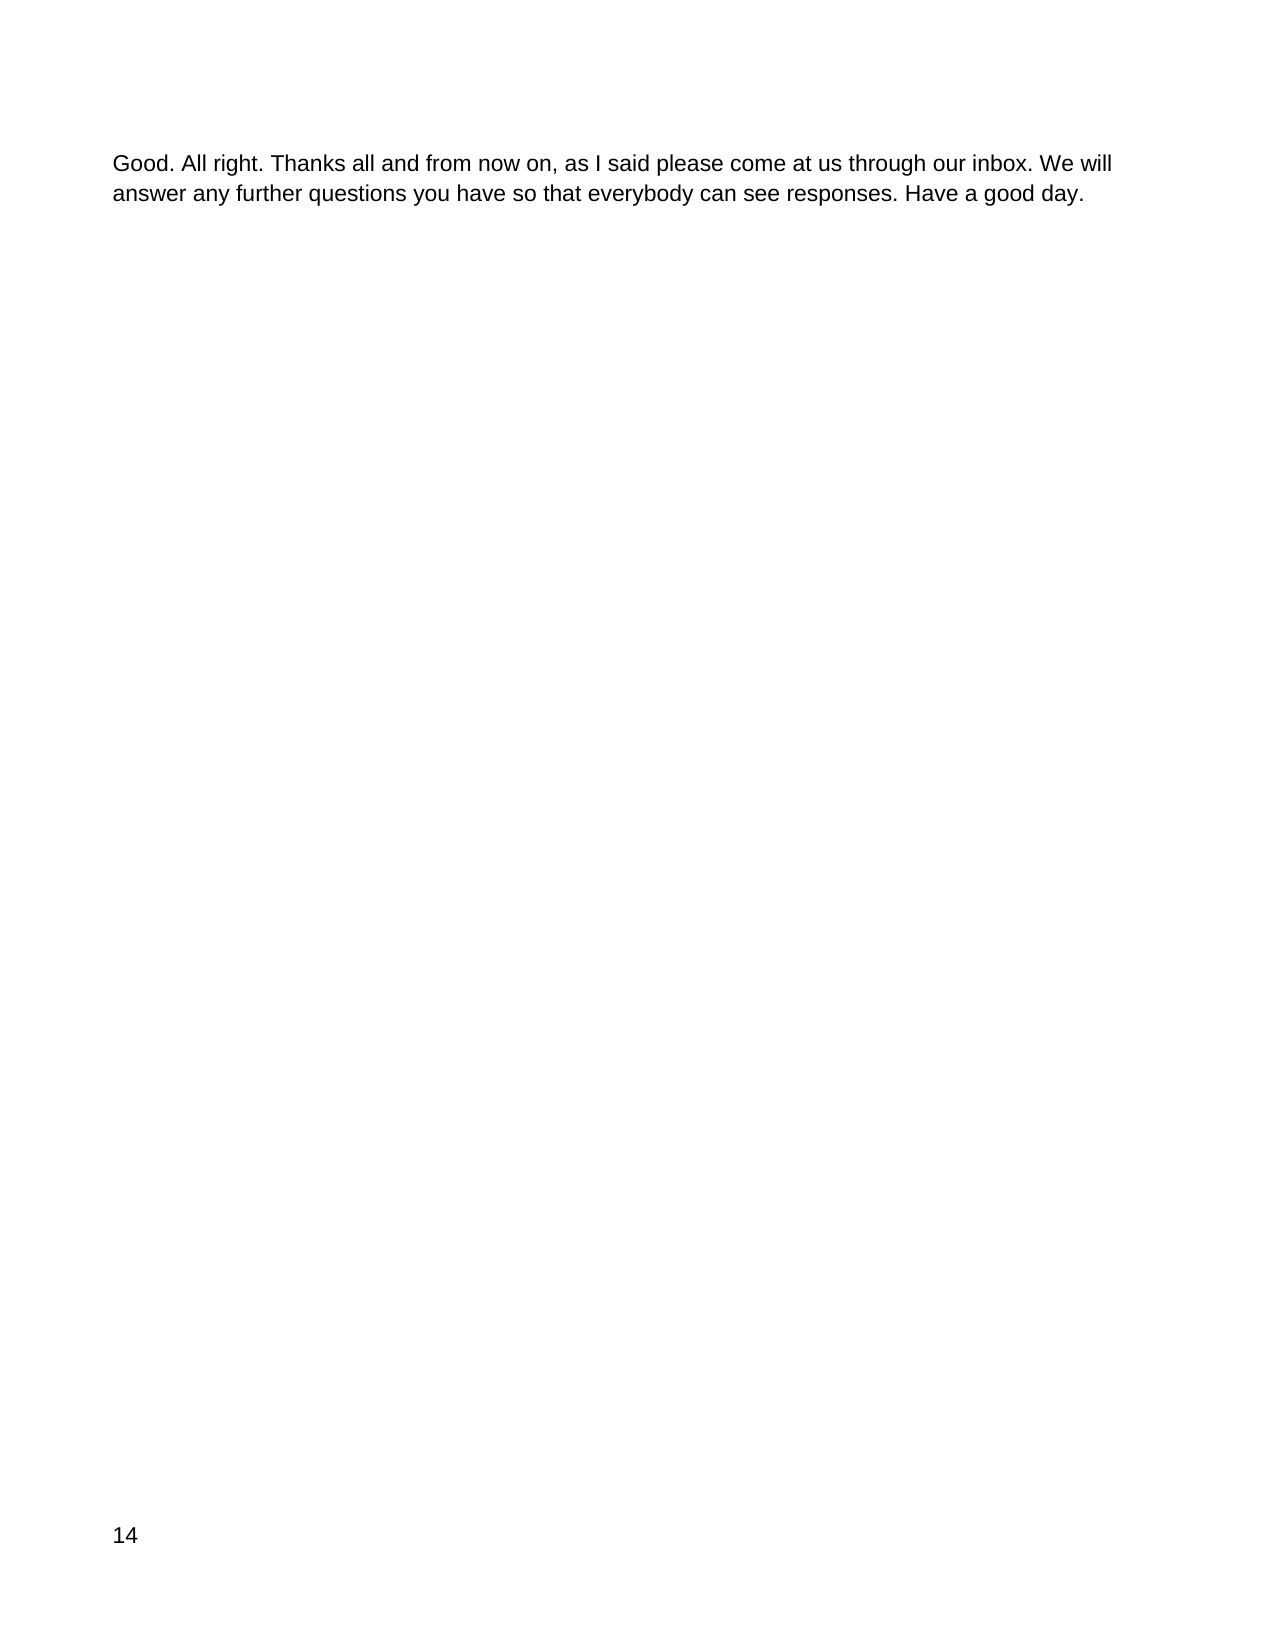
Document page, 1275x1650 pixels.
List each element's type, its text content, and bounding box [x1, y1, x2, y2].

text Good. All right. Thanks all and from now on, as I said please come at us through our inbox. We will answer any further questions you have so that everybody can see responses. Have a good day. [112, 150, 1162, 207]
